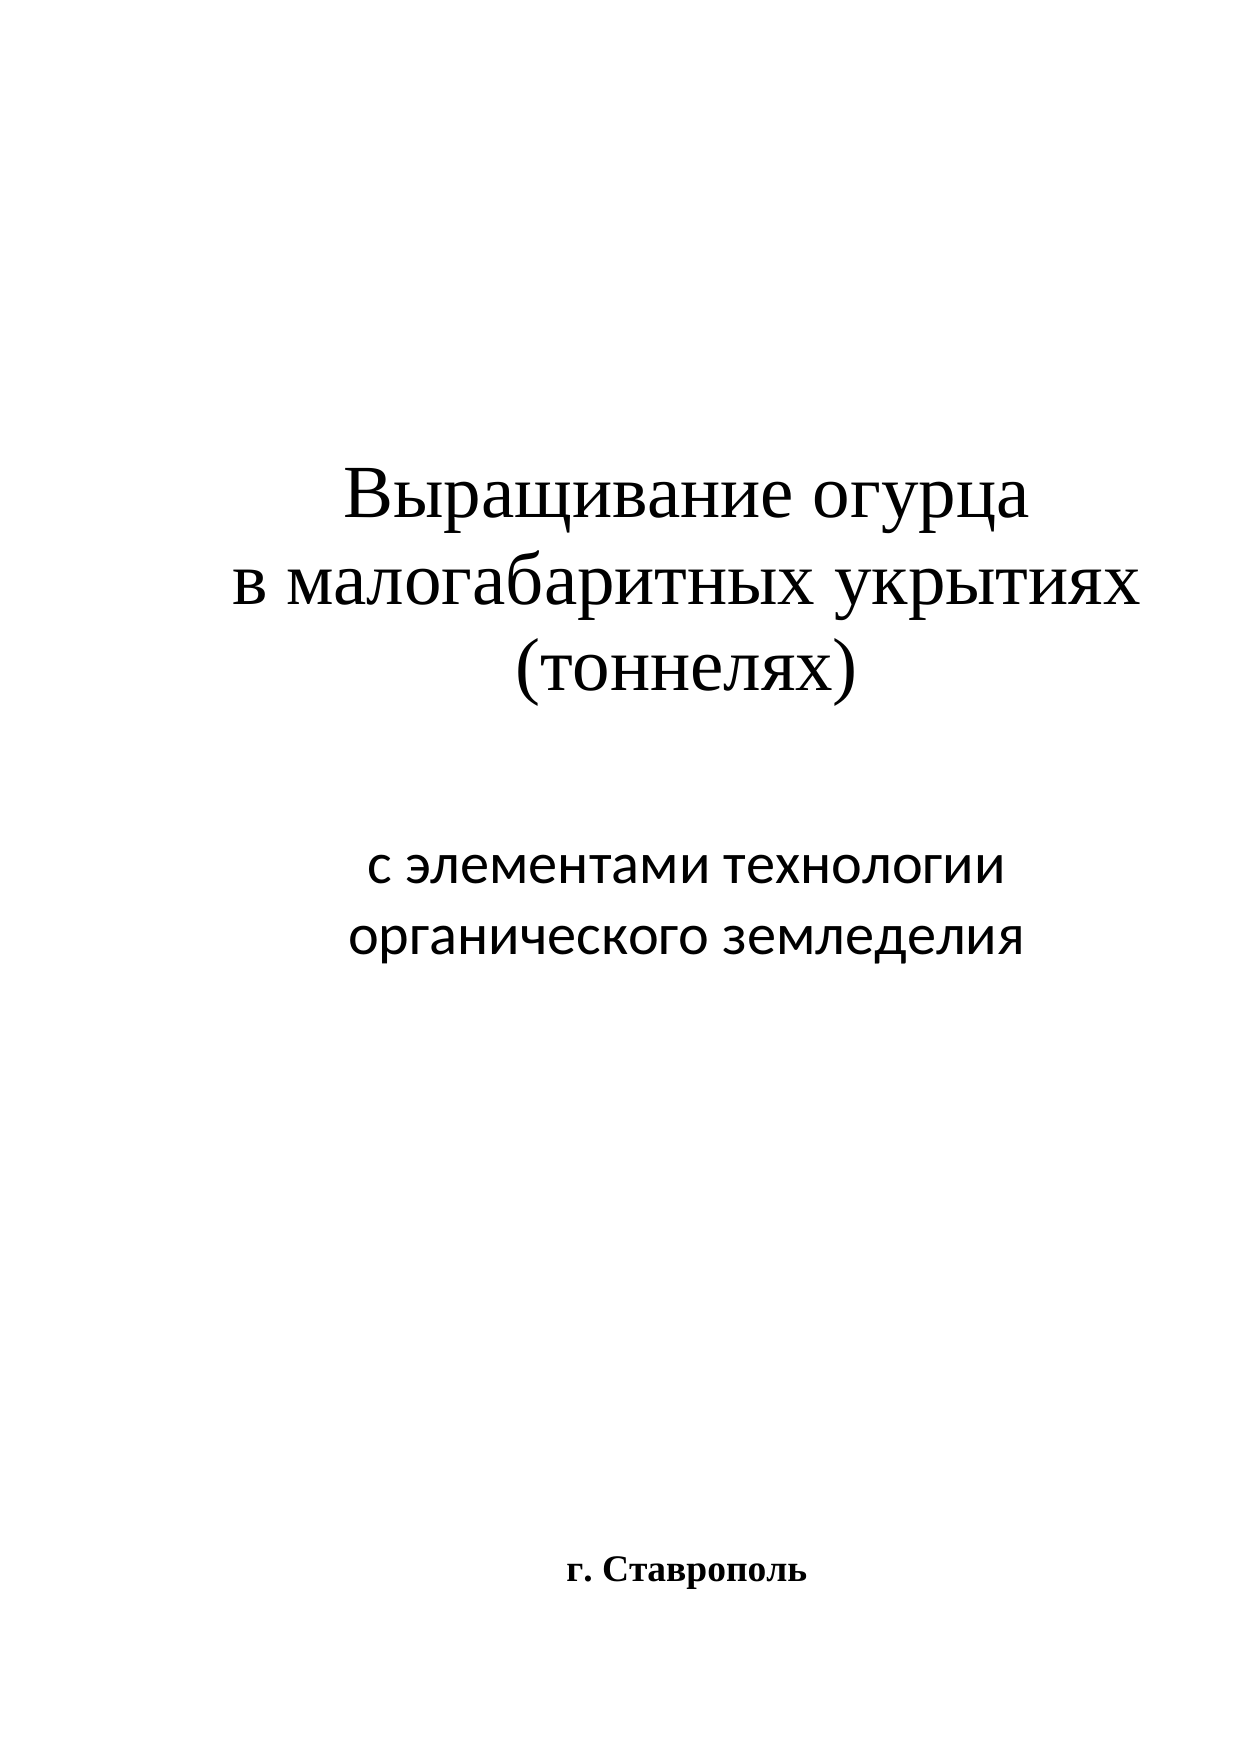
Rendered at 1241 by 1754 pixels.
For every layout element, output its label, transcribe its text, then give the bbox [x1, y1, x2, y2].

text Выращивание огурца [192, 448, 1181, 534]
text с элементами технологии [192, 826, 1181, 898]
text органического земледелия [192, 898, 1181, 969]
text г. Ставрополь [192, 1547, 1181, 1590]
text в малогабаритных укрытиях (тоннелях) [192, 534, 1181, 706]
